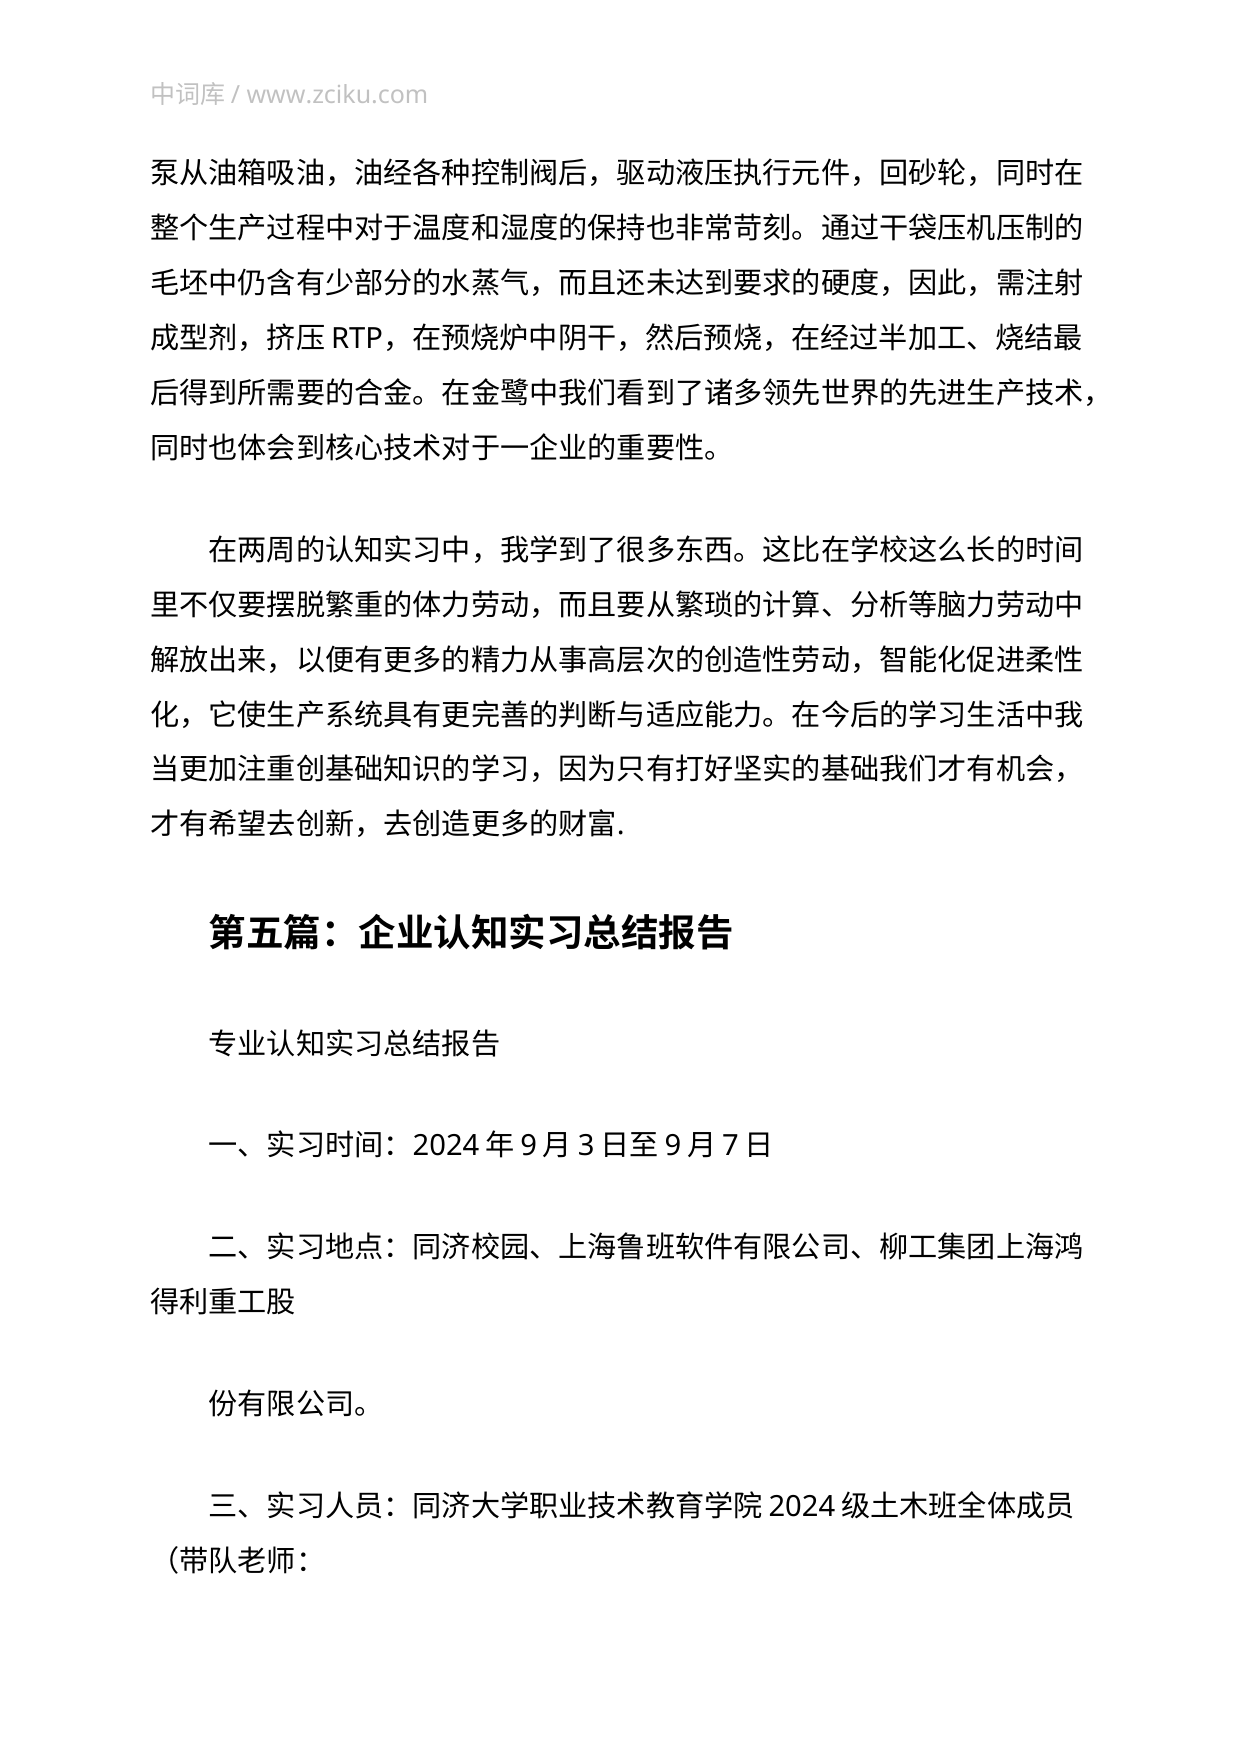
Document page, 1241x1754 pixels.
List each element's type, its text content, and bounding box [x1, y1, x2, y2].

text 在两周的认知实习中，我学到了很多东西。这比在学校这么长的时间里不仅要摆脱繁重的体力劳动，而且要从繁琐的计算、分析等脑力劳动中解放出来，以便有更多的精力从事高层次的创造性劳动，智能化促进柔性化，它使生产系统具有更完善的判断与适应能力。在今后的学习生活中我当更加注重创基础知识的学习，因为只有打好坚实的基础我们才有机会，才有希望去创新，去创造更多的财富. [150, 526, 1090, 843]
text 二、实习地点：同济校园、上海鲁班软件有限公司、柳工集团上海鸿得利重工股 [150, 1224, 1090, 1321]
text 份有限公司。 [150, 1381, 1090, 1423]
text 第五篇：企业认知实习总结报告 [150, 903, 1090, 957]
text 一、实习时间：2024年9月3日至9月7日 [150, 1122, 1090, 1164]
text 三、实习人员：同济大学职业技术教育学院2024级土木班全体成员（带队老师： [150, 1482, 1090, 1580]
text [150, 150, 1090, 467]
text 专业认知实习总结报告 [150, 1020, 1090, 1062]
